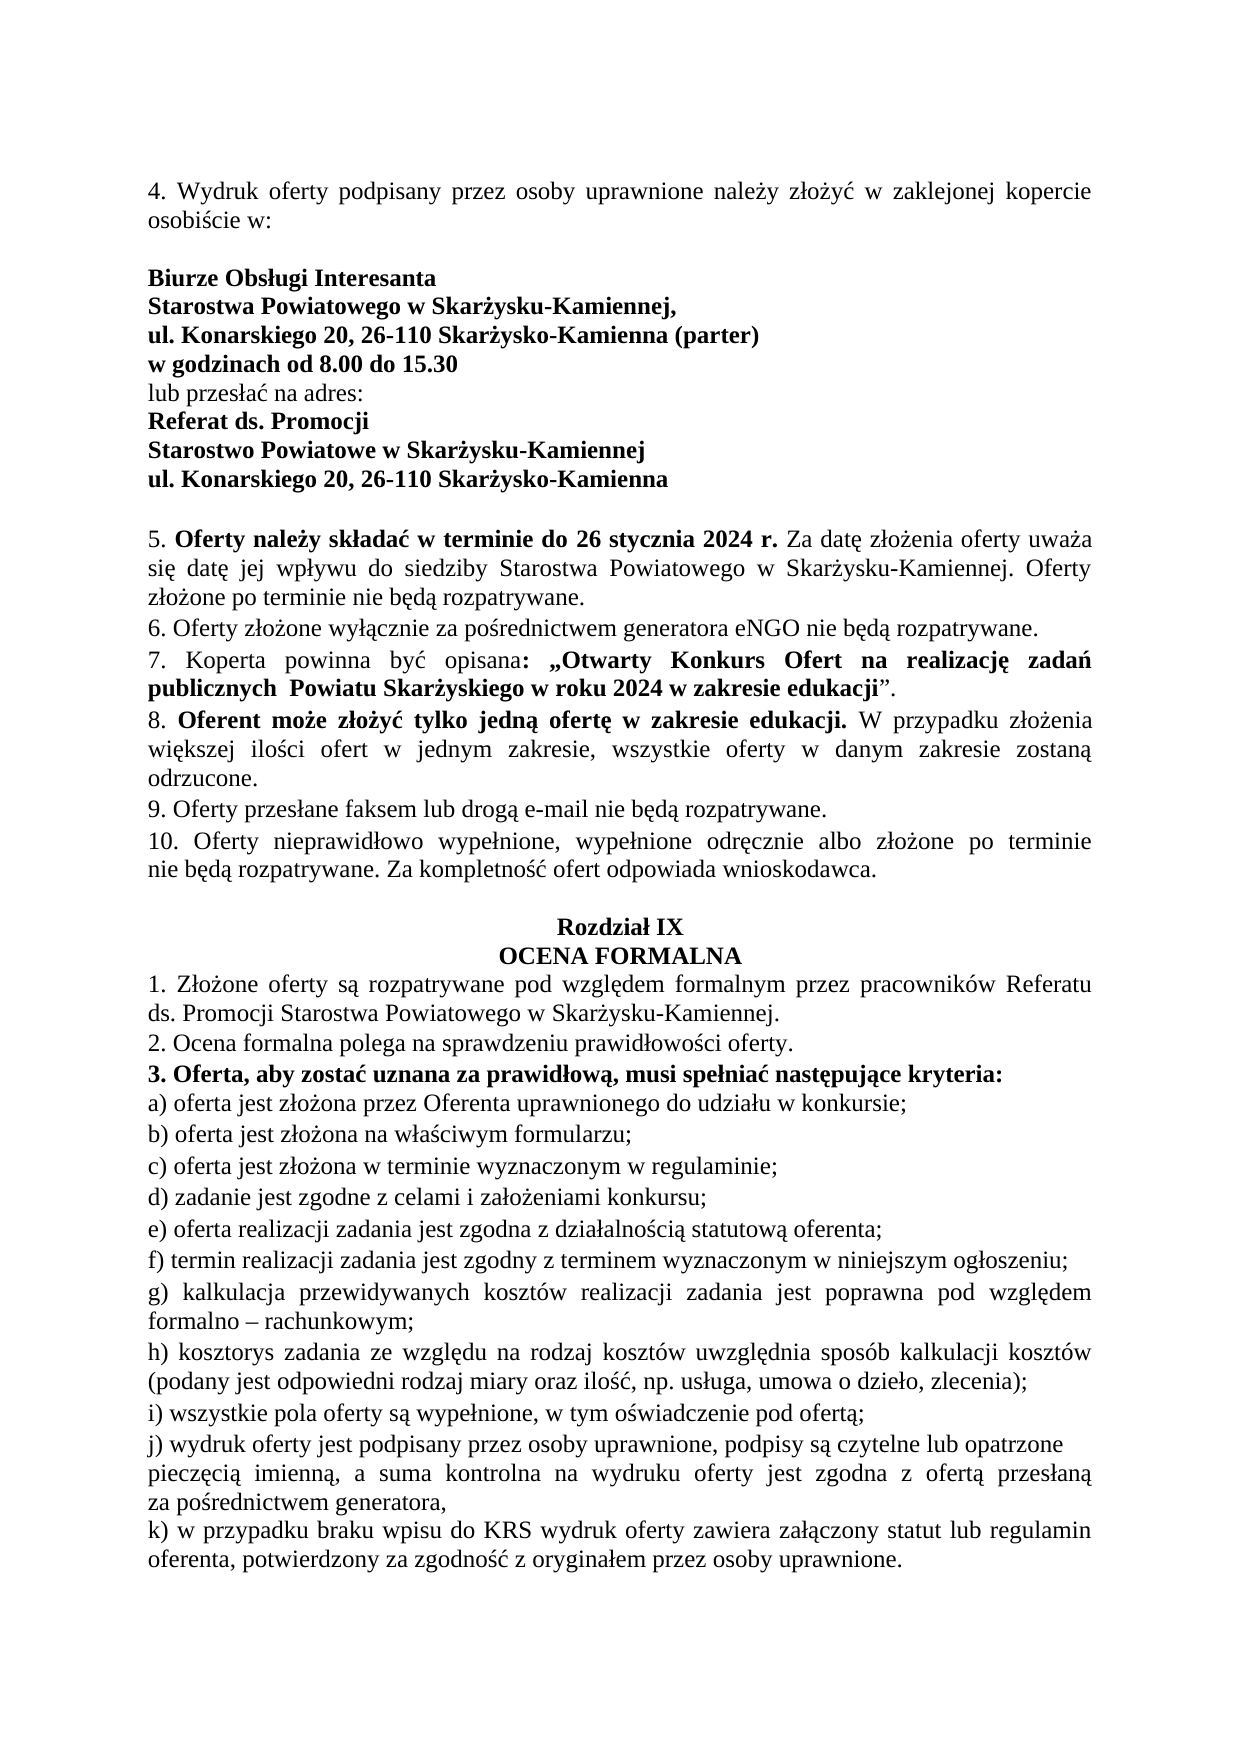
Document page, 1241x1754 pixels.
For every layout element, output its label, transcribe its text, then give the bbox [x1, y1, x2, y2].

text g) kalkulacja przewidywanych kosztów realizacji zadania jest poprawna pod względem formalno – rachunkowym; [148, 1277, 1093, 1334]
text e) oferta realizacji zadania jest zgodna z działalnością statutową oferenta; [148, 1214, 1093, 1243]
text Biurze Obsługi Interesanta [148, 263, 1093, 291]
text i) wszystkie pola oferty są wypełnione, w tym oświadczenie pod ofertą; [148, 1398, 1093, 1426]
text ul. Konarskiego 20, 26-110 Skarżysko-Kamienna (parter) [148, 320, 1093, 349]
text 5. Oferty należy składać w terminie do 26 stycznia 2024 r. Za datę złożenia oferty uważa się datę jej wpływu do siedziby Starostwa Powiatowego w Skarżysku-Kamiennej. Oferty złożone po terminie nie będą rozpatrywane. [148, 524, 1093, 610]
text b) oferta jest złożona na właściwym formularzu; [148, 1119, 1093, 1148]
text OCENA FORMALNA [148, 941, 1093, 969]
text 7. Koperta powinna być opisana: „Otwarty Konkurs Ofert na realizację zadań publicznych Powiatu Skarżyskiego w roku 2024 w zakresie edukacji”. [148, 645, 1093, 702]
text 8. Oferent może złożyć tylko jedną ofertę w zakresie edukacji. W przypadku złożenia większej ilości ofert w jednym zakresie, wszystkie oferty w danym zakresie zostaną odrzucone. [148, 705, 1093, 791]
text f) termin realizacji zadania jest zgodny z terminem wyznaczonym w niniejszym ogłoszeniu; [148, 1245, 1093, 1274]
text d) zadanie jest zgodne z celami i założeniami konkursu; [148, 1182, 1093, 1211]
text k) w przypadku braku wpisu do KRS wydruk oferty zawiera załączony statut lub regulamin oferenta, potwierdzony za zgodność z oryginałem przez osoby uprawnione. [148, 1515, 1093, 1573]
text w godzinach od 8.00 do 15.30 [148, 349, 1093, 378]
text lub przesłać na adres: [148, 378, 1093, 406]
text h) kosztorys zadania ze względu na rodzaj kosztów uwzględnia sposób kalkulacji kosztów (podany jest odpowiedni rodzaj miary oraz ilość, np. usługa, umowa o dzieło, zlecenia); [148, 1337, 1093, 1395]
text 1. Złożone oferty są rozpatrywane pod względem formalnym przez pracowników Referatu ds. Promocji Starostwa Powiatowego w Skarżysku-Kamiennej. [148, 969, 1093, 1027]
text ul. Konarskiego 20, 26-110 Skarżysko-Kamienna [148, 464, 1093, 493]
text Starostwo Powiatowe w Skarżysku-Kamiennej [148, 435, 1093, 464]
text 6. Oferty złożone wyłącznie za pośrednictwem generatora eNGO nie będą rozpatrywane. [148, 613, 1093, 642]
text Rozdział IX [148, 912, 1093, 941]
text a) oferta jest złożona przez Oferenta uprawnionego do udziału w konkursie; [148, 1088, 1093, 1116]
text 4. Wydruk oferty podpisany przez osoby uprawnione należy złożyć w zaklejonej kopercie osobiście w: [148, 176, 1093, 234]
text 10. Oferty nieprawidłowo wypełnione, wypełnione odręcznie albo złożone po terminie nie będą rozpatrywane. Za kompletność ofert odpowiada wnioskodawca. [148, 826, 1093, 883]
text c) oferta jest złożona w terminie wyznaczonym w regulaminie; [148, 1151, 1093, 1179]
text 3. Oferta, aby zostać uznana za prawidłową, musi spełniać następujące kryteria: [148, 1059, 1093, 1088]
text 9. Oferty przesłane faksem lub drogą e-mail nie będą rozpatrywane. [148, 794, 1093, 823]
text pieczęcią imienną, a suma kontrolna na wydruku oferty jest zgodna z ofertą przesłaną za pośrednictwem generatora, [148, 1458, 1093, 1515]
text Referat ds. Promocji [148, 406, 1093, 435]
text j) wydruk oferty jest podpisany przez osoby uprawnione, podpisy są czytelne lub opatrzone [148, 1429, 1093, 1458]
text Starostwa Powiatowego w Skarżysku-Kamiennej, [148, 291, 1093, 320]
text 2. Ocena formalna polega na sprawdzeniu prawidłowości oferty. [148, 1028, 1093, 1057]
